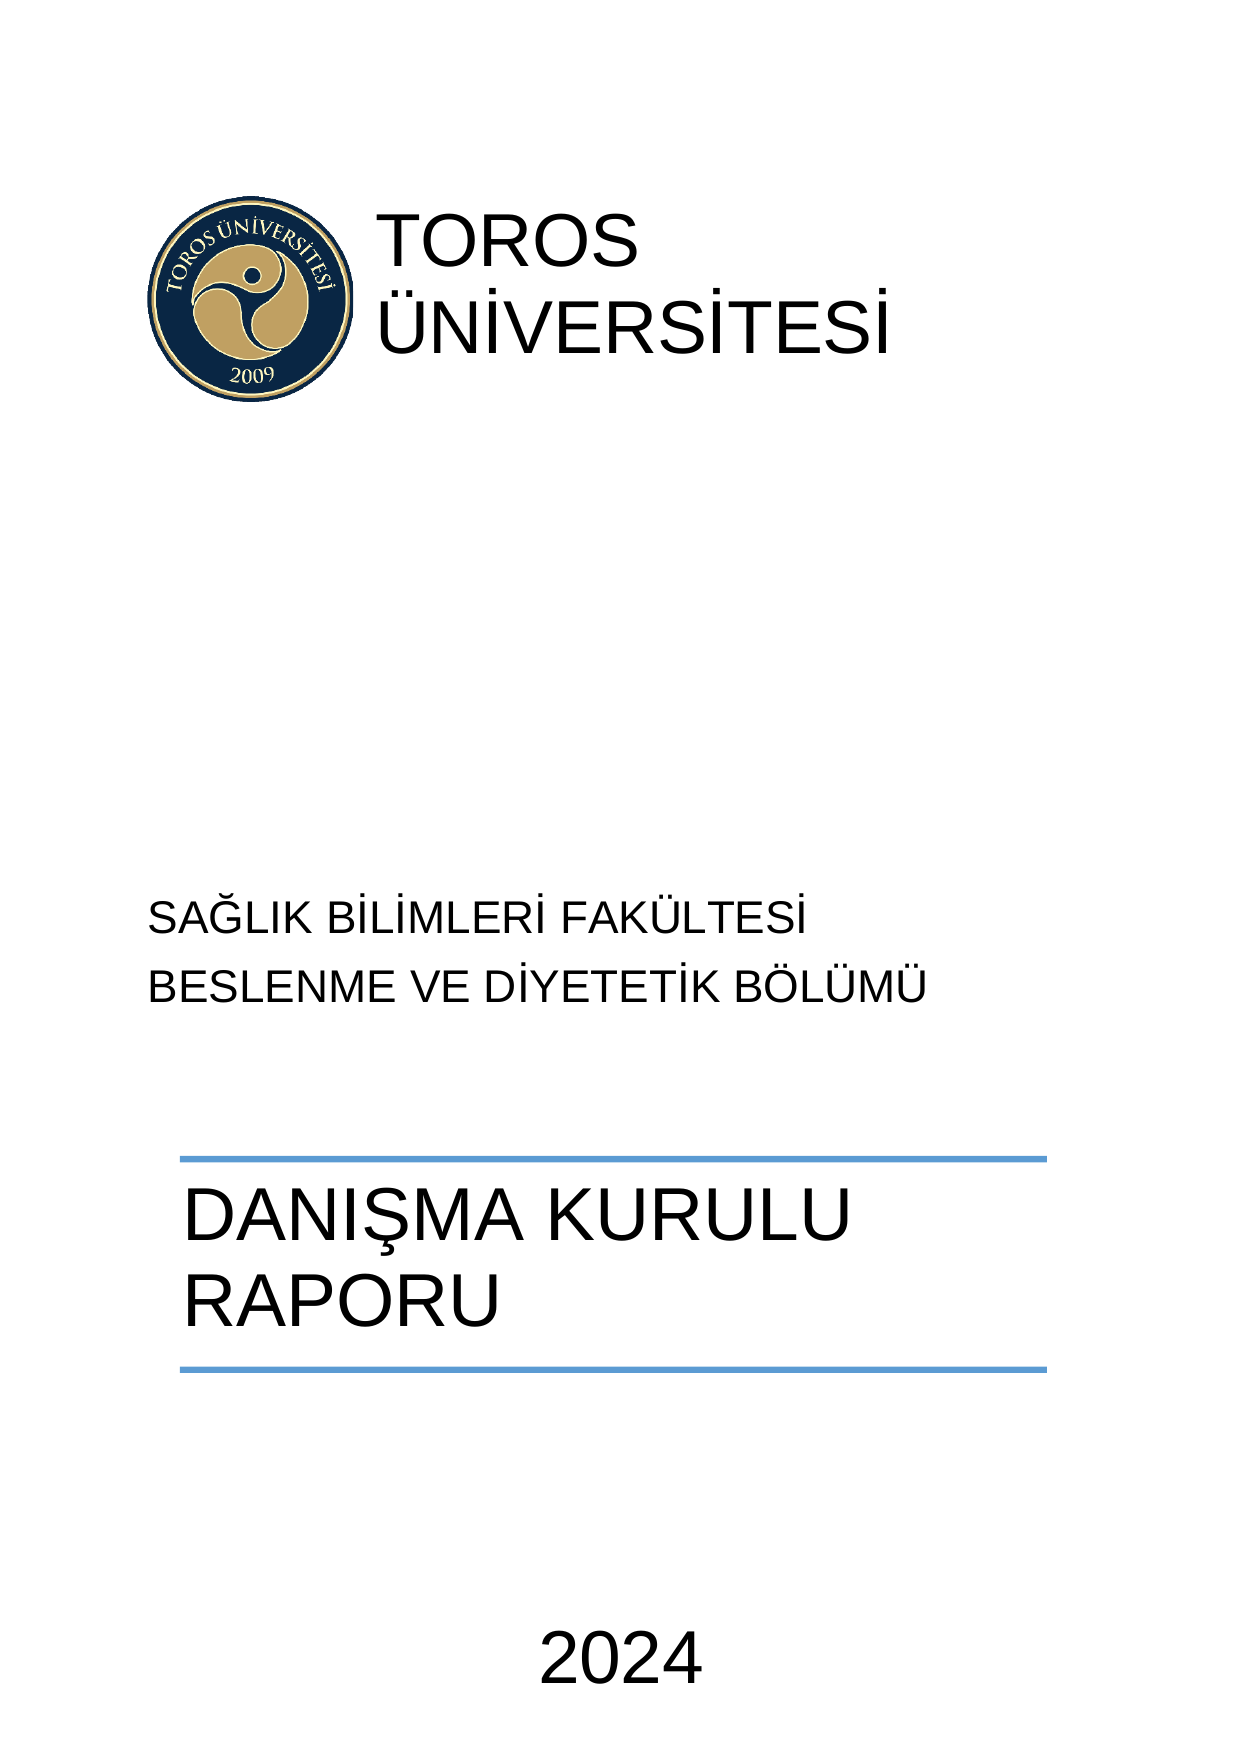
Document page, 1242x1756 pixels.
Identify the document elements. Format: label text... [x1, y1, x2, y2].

text 2024 [149, 1613, 1092, 1700]
text DANIŞMA KURULU RAPORU [182, 1170, 1108, 1343]
text SAĞLIK BİLİMLERİ FAKÜLTESİ [147, 890, 1108, 943]
text ÜNİVERSİTESİ [375, 283, 1108, 369]
picture [147, 196, 354, 402]
text TOROS [375, 196, 1108, 283]
text BESLENME VE DİYETETİK BÖLÜMÜ [147, 959, 1108, 1012]
